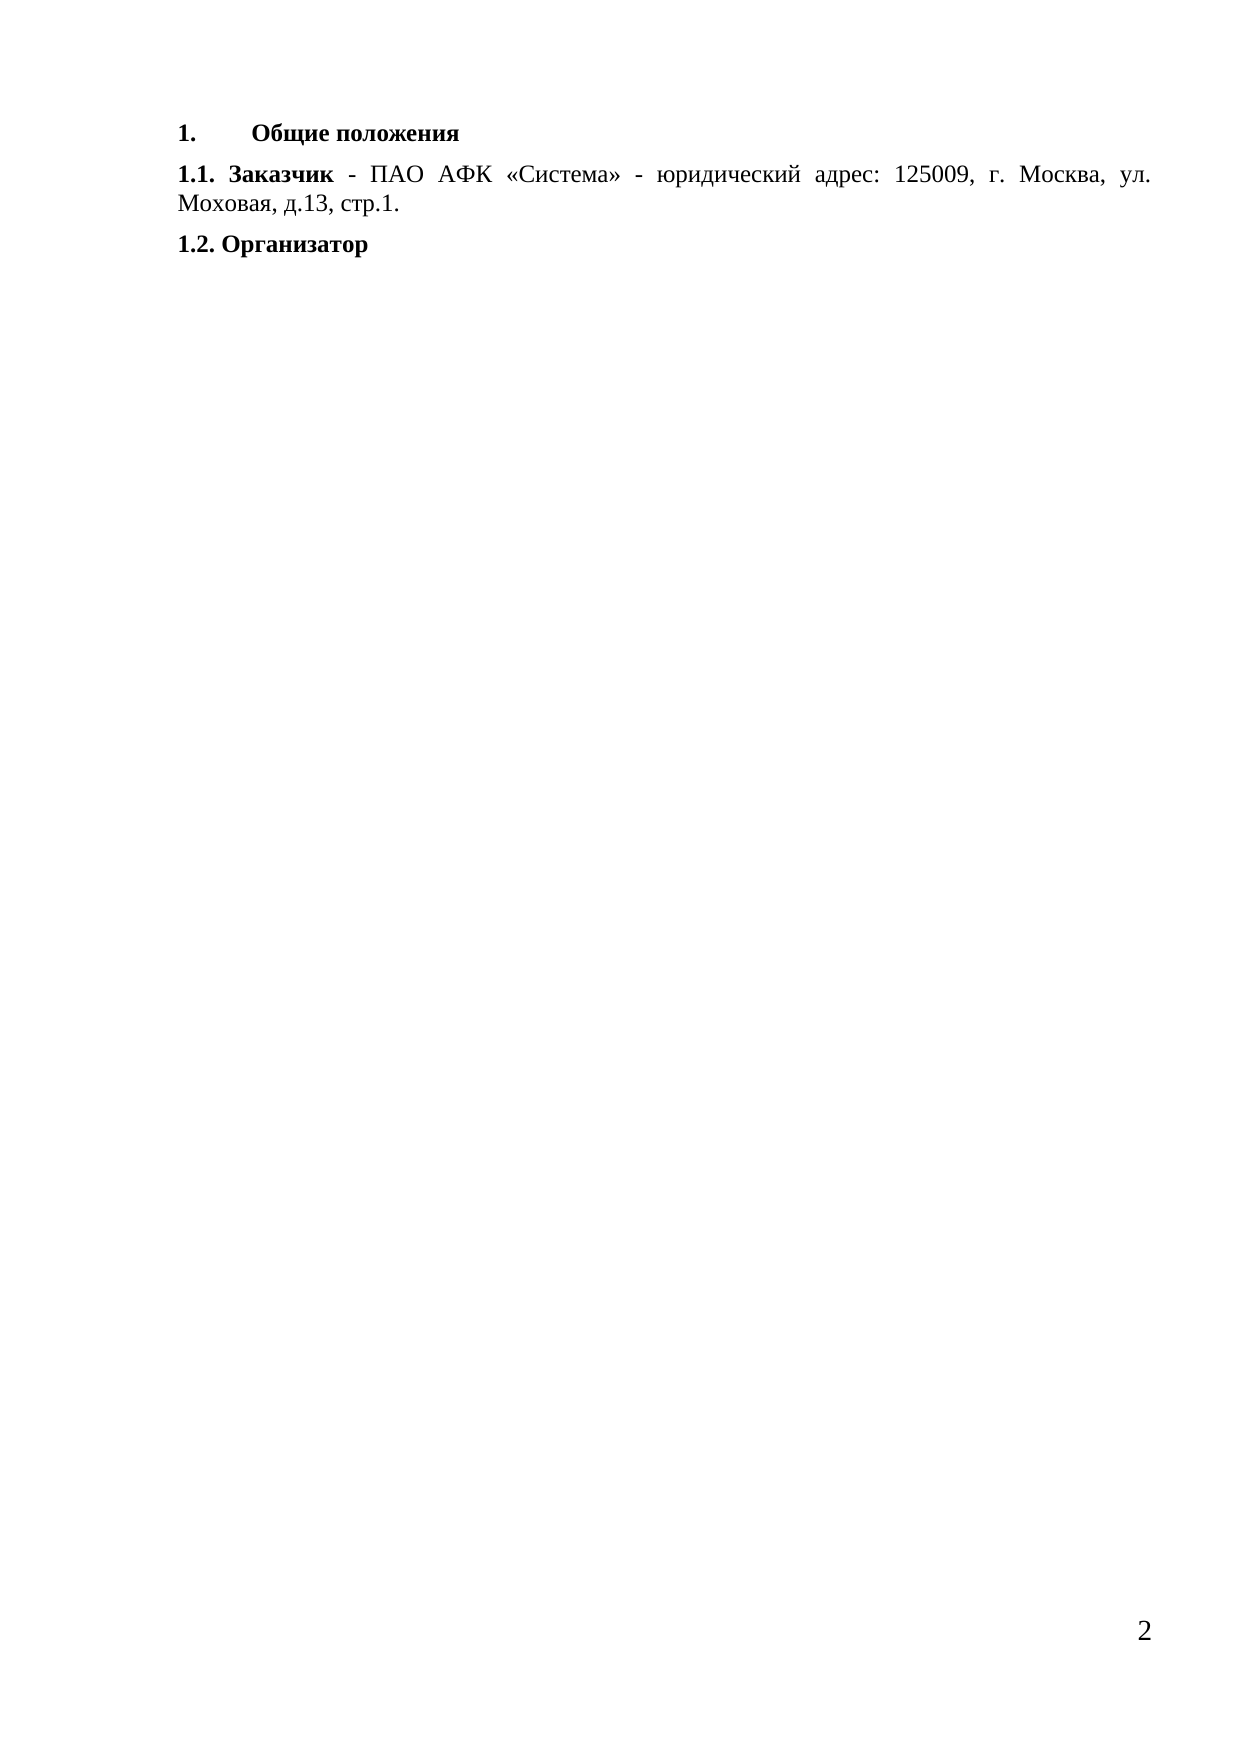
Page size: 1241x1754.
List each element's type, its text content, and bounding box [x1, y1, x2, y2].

text 1.1. Заказчик - ПАО АФК «Система» - юридический адрес: 125009, г. Москва, ул. Моховая, д.13, стр.1. [177, 159, 1152, 217]
text 1.2. Организатор [177, 229, 1152, 258]
list Общие положения [177, 118, 1152, 147]
